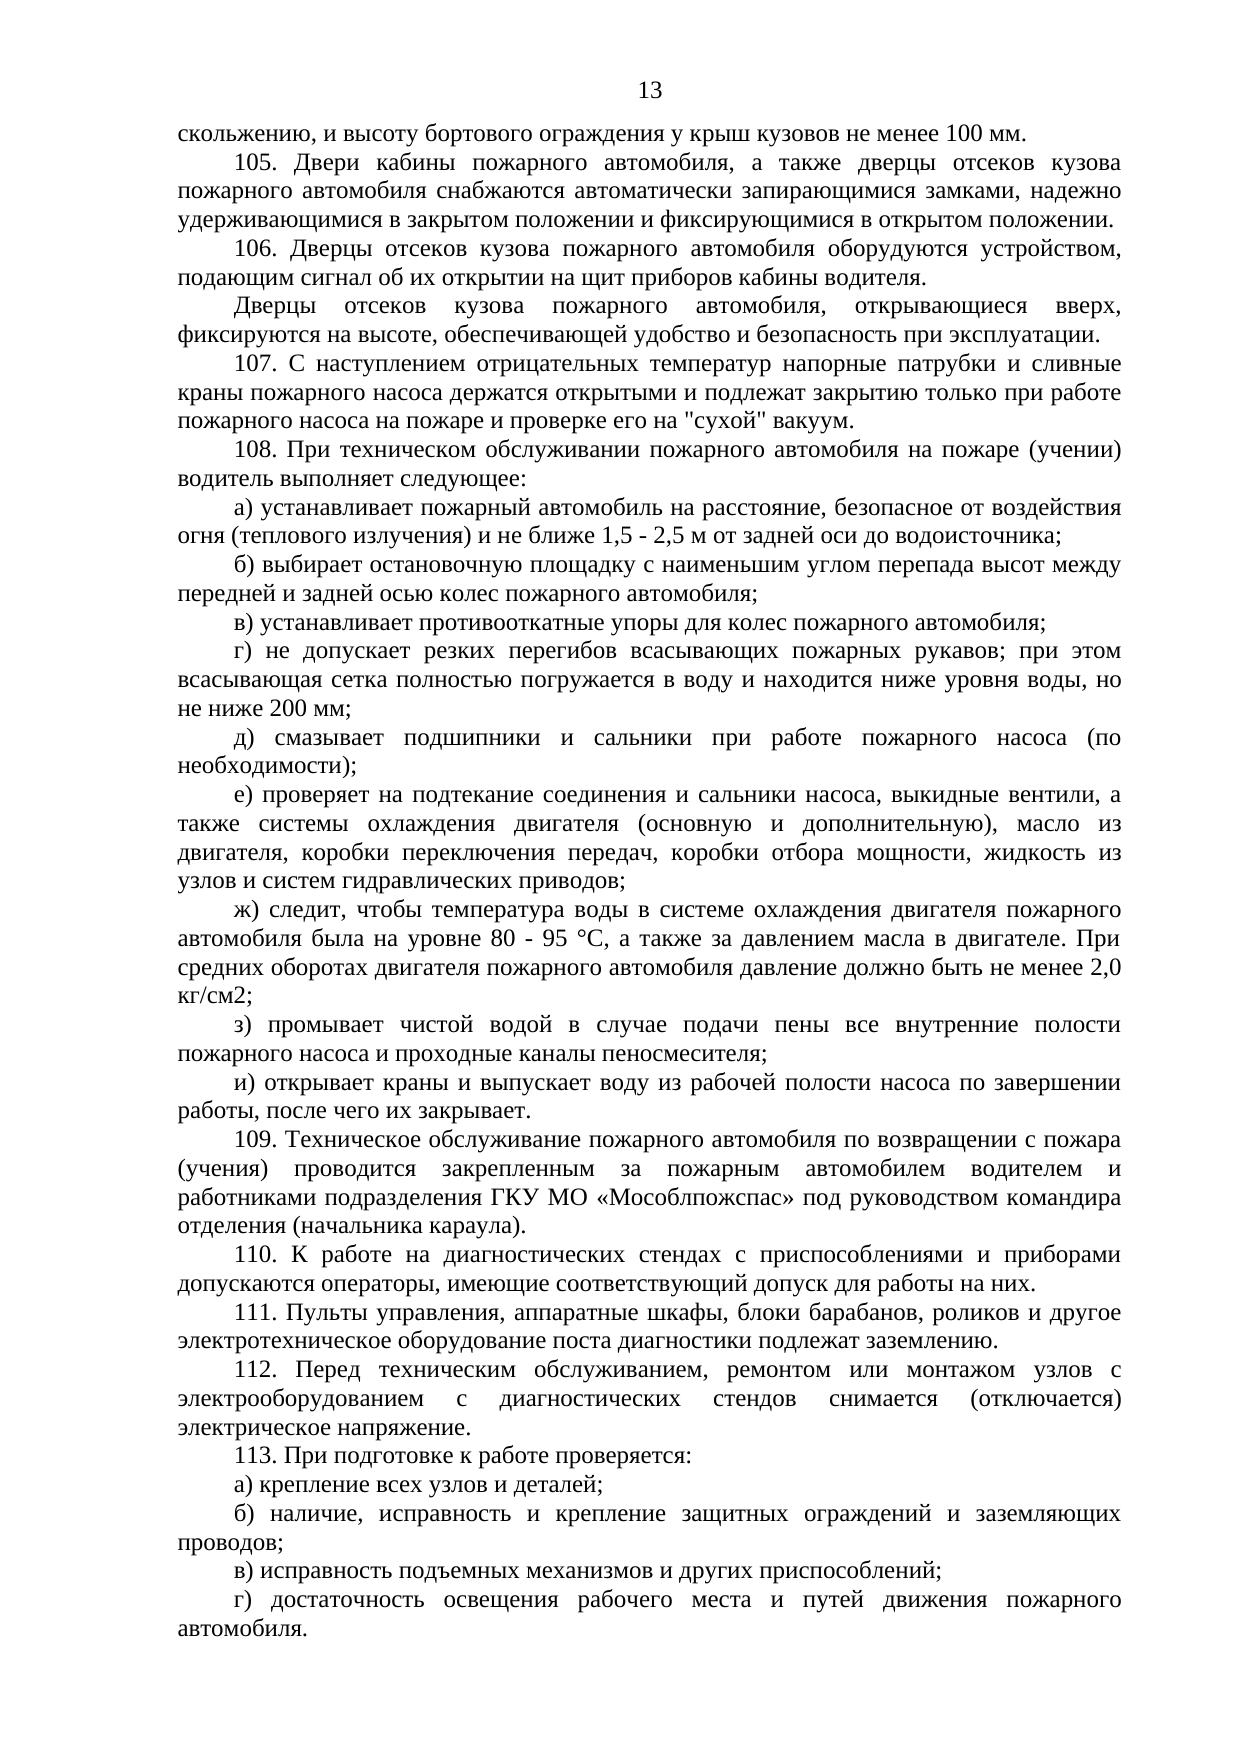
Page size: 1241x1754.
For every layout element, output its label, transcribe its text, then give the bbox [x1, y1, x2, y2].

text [177, 118, 1122, 147]
text 108. При техническом обслуживании пожарного автомобиля на пожаре (учении) водитель выполняет следующее: [177, 434, 1122, 492]
text в) устанавливает противооткатные упоры для колес пожарного автомобиля; [177, 607, 1122, 636]
text з) промывает чистой водой в случае подачи пены все внутренние полости пожарного насоса и проходные каналы пеносмесителя; [177, 1009, 1122, 1067]
text ж) следит, чтобы температура воды в системе охлаждения двигателя пожарного автомобиля была на уровне 80 - 95 °C, а также за давлением масла в двигателе. При средних оборотах двигателя пожарного автомобиля давление должно быть не менее 2,0 кг/см2; [177, 894, 1122, 1009]
text 107. С наступлением отрицательных температур напорные патрубки и сливные краны пожарного насоса держатся открытыми и подлежат закрытию только при работе пожарного насоса на пожаре и проверке его на "сухой" вакуум. [177, 348, 1122, 434]
text 109. Техническое обслуживание пожарного автомобиля по возвращении с пожара (учения) проводится закрепленным за пожарным автомобилем водителем и работниками подразделения ГКУ МО «Мособлпожспас» под руководством командира отделения (начальника караула). [177, 1124, 1122, 1239]
text е) проверяет на подтекание соединения и сальники насоса, выкидные вентили, а также системы охлаждения двигателя (основную и дополнительную), масло из двигателя, коробки переключения передач, коробки отбора мощности, жидкость из узлов и систем гидравлических приводов; [177, 779, 1122, 894]
text б) наличие, исправность и крепление защитных ограждений и заземляющих проводов; [177, 1498, 1122, 1556]
text 113. При подготовке к работе проверяется: [177, 1441, 1122, 1469]
text 112. Перед техническим обслуживанием, ремонтом или монтажом узлов с электрооборудованием с диагностических стендов снимается (отключается) электрическое напряжение. [177, 1354, 1122, 1441]
text 110. К работе на диагностических стендах с приспособлениями и приборами допускаются операторы, имеющие соответствующий допуск для работы на них. [177, 1239, 1122, 1297]
text и) открывает краны и выпускает воду из рабочей полости насоса по завершении работы, после чего их закрывает. [177, 1067, 1122, 1124]
text б) выбирает остановочную площадку с наименьшим углом перепада высот между передней и задней осью колес пожарного автомобиля; [177, 549, 1122, 607]
text в) исправность подъемных механизмов и других приспособлений; [177, 1556, 1122, 1584]
text 106. Дверцы отсеков кузова пожарного автомобиля оборудуются устройством, подающим сигнал об их открытии на щит приборов кабины водителя. [177, 233, 1122, 291]
text 111. Пульты управления, аппаратные шкафы, блоки барабанов, роликов и другое электротехническое оборудование поста диагностики подлежат заземлению. [177, 1297, 1122, 1354]
text а) устанавливает пожарный автомобиль на расстояние, безопасное от воздействия огня (теплового излучения) и не ближе 1,5 - 2,5 м от задней оси до водоисточника; [177, 492, 1122, 549]
text Дверцы отсеков кузова пожарного автомобиля, открывающиеся вверх, фиксируются на высоте, обеспечивающей удобство и безопасность при эксплуатации. [177, 291, 1122, 348]
text а) крепление всех узлов и деталей; [177, 1469, 1122, 1498]
text 105. Двери кабины пожарного автомобиля, а также дверцы отсеков кузова пожарного автомобиля снабжаются автоматически запирающимися замками, надежно удерживающимися в закрытом положении и фиксирующимися в открытом положении. [177, 147, 1122, 233]
text г) достаточность освещения рабочего места и путей движения пожарного автомобиля. [177, 1584, 1122, 1642]
text г) не допускает резких перегибов всасывающих пожарных рукавов; при этом всасывающая сетка полностью погружается в воду и находится ниже уровня воды, но не ниже 200 мм; [177, 636, 1122, 722]
text д) смазывает подшипники и сальники при работе пожарного насоса (по необходимости); [177, 722, 1122, 779]
